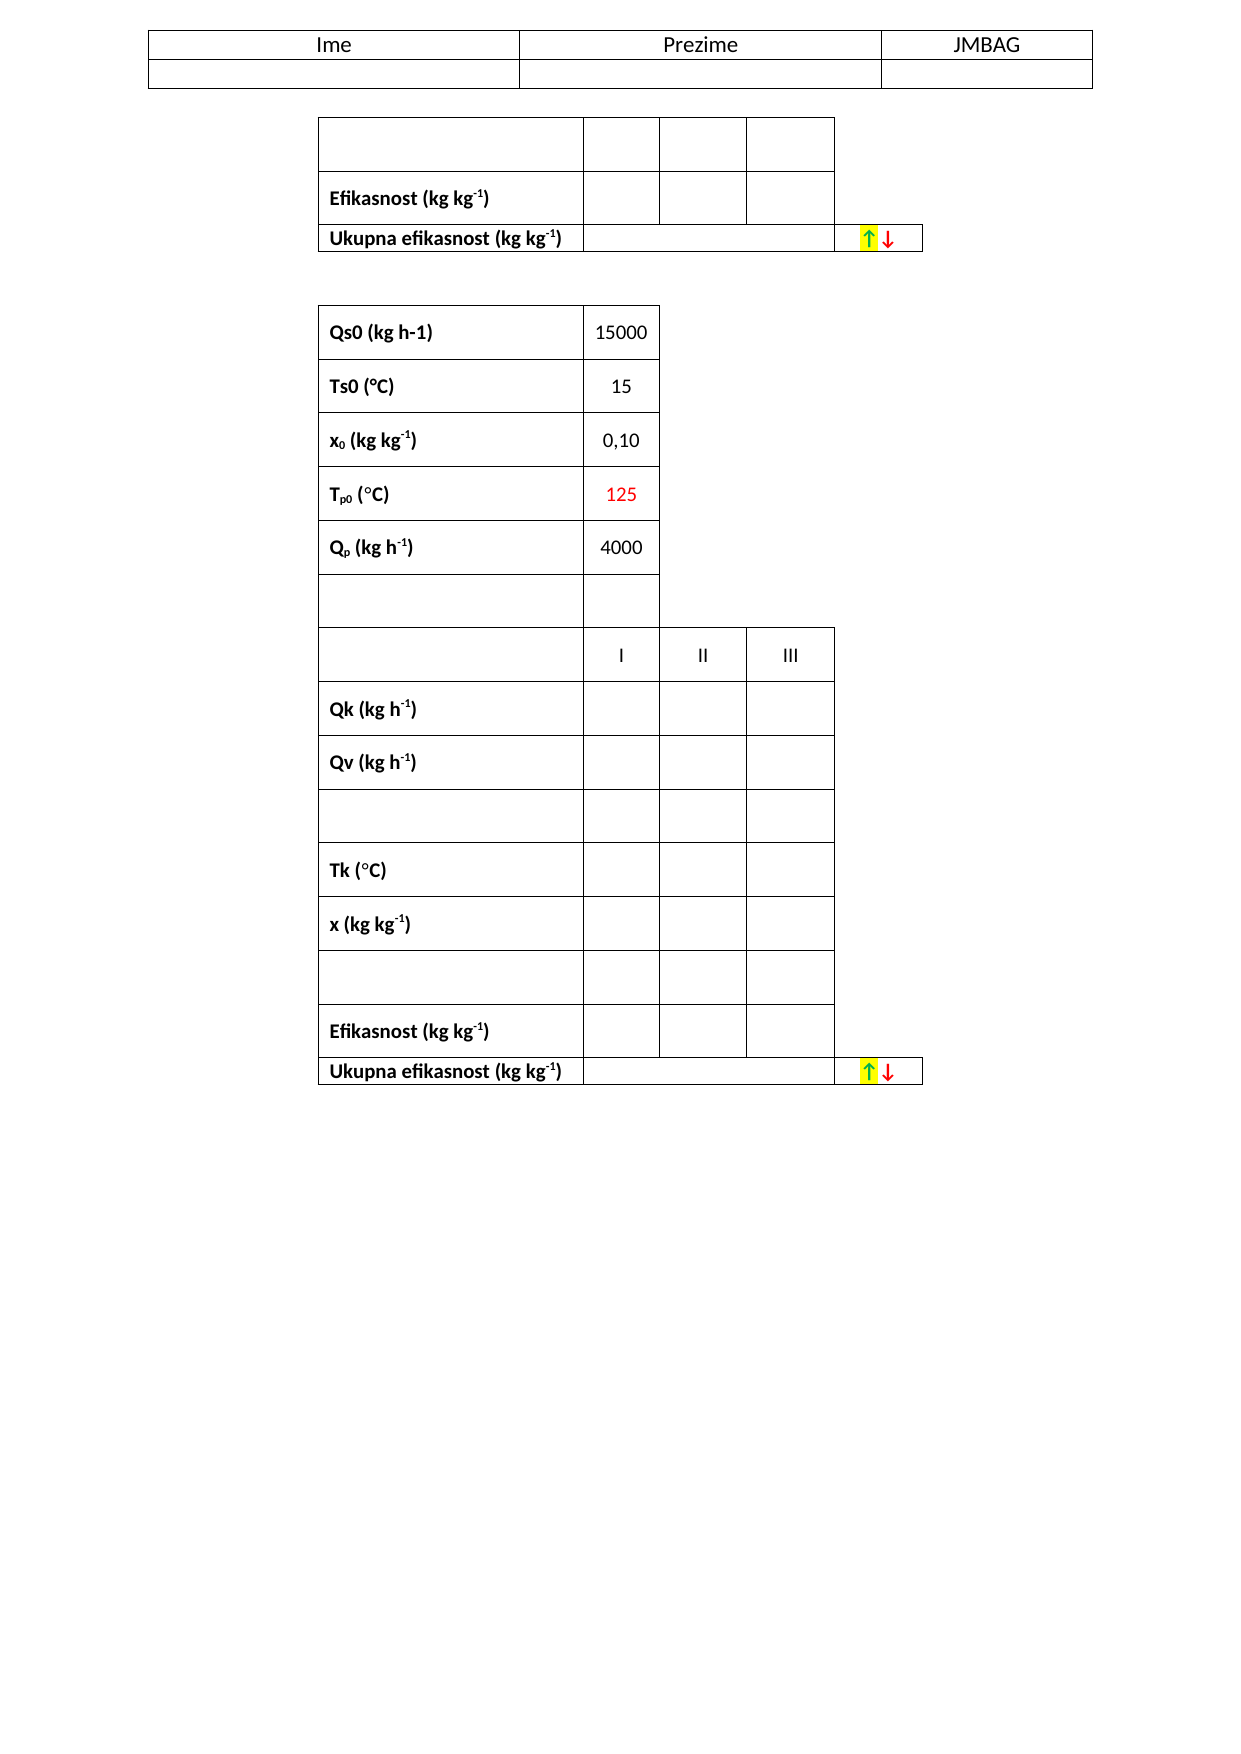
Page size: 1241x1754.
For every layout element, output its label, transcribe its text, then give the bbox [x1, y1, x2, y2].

table_cell [660, 118, 746, 171]
table_cell Ts0 (°C) [319, 360, 583, 412]
table_cell x (kg kg-1) [319, 897, 583, 950]
table_cell Tk (°C) [319, 843, 583, 896]
table_cell I [584, 628, 659, 681]
table_cell [584, 1058, 834, 1084]
table_cell Ukupna efikasnost (kg kg-1) [319, 1058, 583, 1084]
table_cell [660, 1005, 746, 1057]
table_cell [319, 118, 583, 171]
table_cell ↑↓ [835, 225, 860, 251]
table_cell [747, 790, 834, 842]
table_cell Efikasnost (kg kg-1) [319, 172, 583, 224]
table_cell x0 (kg kg-1) [319, 413, 583, 466]
table_cell [660, 951, 746, 1003]
table_cell 15 [584, 360, 659, 412]
table_cell [584, 1005, 659, 1057]
table_cell [584, 575, 659, 627]
table_cell [584, 682, 659, 735]
table_cell [747, 682, 834, 735]
table_cell [319, 951, 583, 1003]
table_cell 125 [584, 467, 659, 520]
table_cell [660, 736, 746, 788]
table_cell [747, 897, 834, 950]
table_cell [584, 736, 659, 788]
table_cell [319, 790, 583, 842]
table_cell [747, 736, 834, 788]
table_cell Tp0 (°C) [319, 467, 583, 520]
table_cell II [660, 628, 746, 681]
table_cell [584, 951, 659, 1003]
table_cell Qp (kg h-1) [319, 521, 583, 573]
table_cell Ukupna efikasnost (kg kg-1) [319, 225, 583, 251]
table_cell [660, 790, 746, 842]
table_cell [584, 843, 659, 896]
table_cell [660, 897, 746, 950]
table_cell Efikasnost (kg kg-1) [319, 1005, 583, 1057]
table_cell [319, 628, 583, 681]
table_cell [584, 790, 659, 842]
table_cell [747, 1005, 834, 1057]
table_cell [747, 118, 834, 171]
table_cell Qk (kg h-1) [319, 682, 583, 735]
table_cell 4000 [584, 521, 659, 573]
table_header 15000 [584, 306, 659, 358]
table_cell ↑↓ [878, 225, 922, 251]
table_cell [747, 951, 834, 1003]
table_cell [584, 897, 659, 950]
table_cell 0,10 [584, 413, 659, 466]
table_cell [584, 225, 834, 251]
table_cell Qv (kg h-1) [319, 736, 583, 788]
table_cell [319, 575, 583, 627]
table_cell III [747, 628, 834, 681]
table_cell ↑↓ [878, 1058, 922, 1084]
table_cell [584, 172, 659, 224]
table_cell [660, 172, 746, 224]
table_header Qs0 (kg h-1) [319, 306, 583, 358]
table_cell [747, 172, 834, 224]
table_cell ↑↓ [835, 1058, 860, 1084]
table_cell [584, 118, 659, 171]
table_cell [660, 682, 746, 735]
table_cell [747, 843, 834, 896]
table_cell [660, 843, 746, 896]
